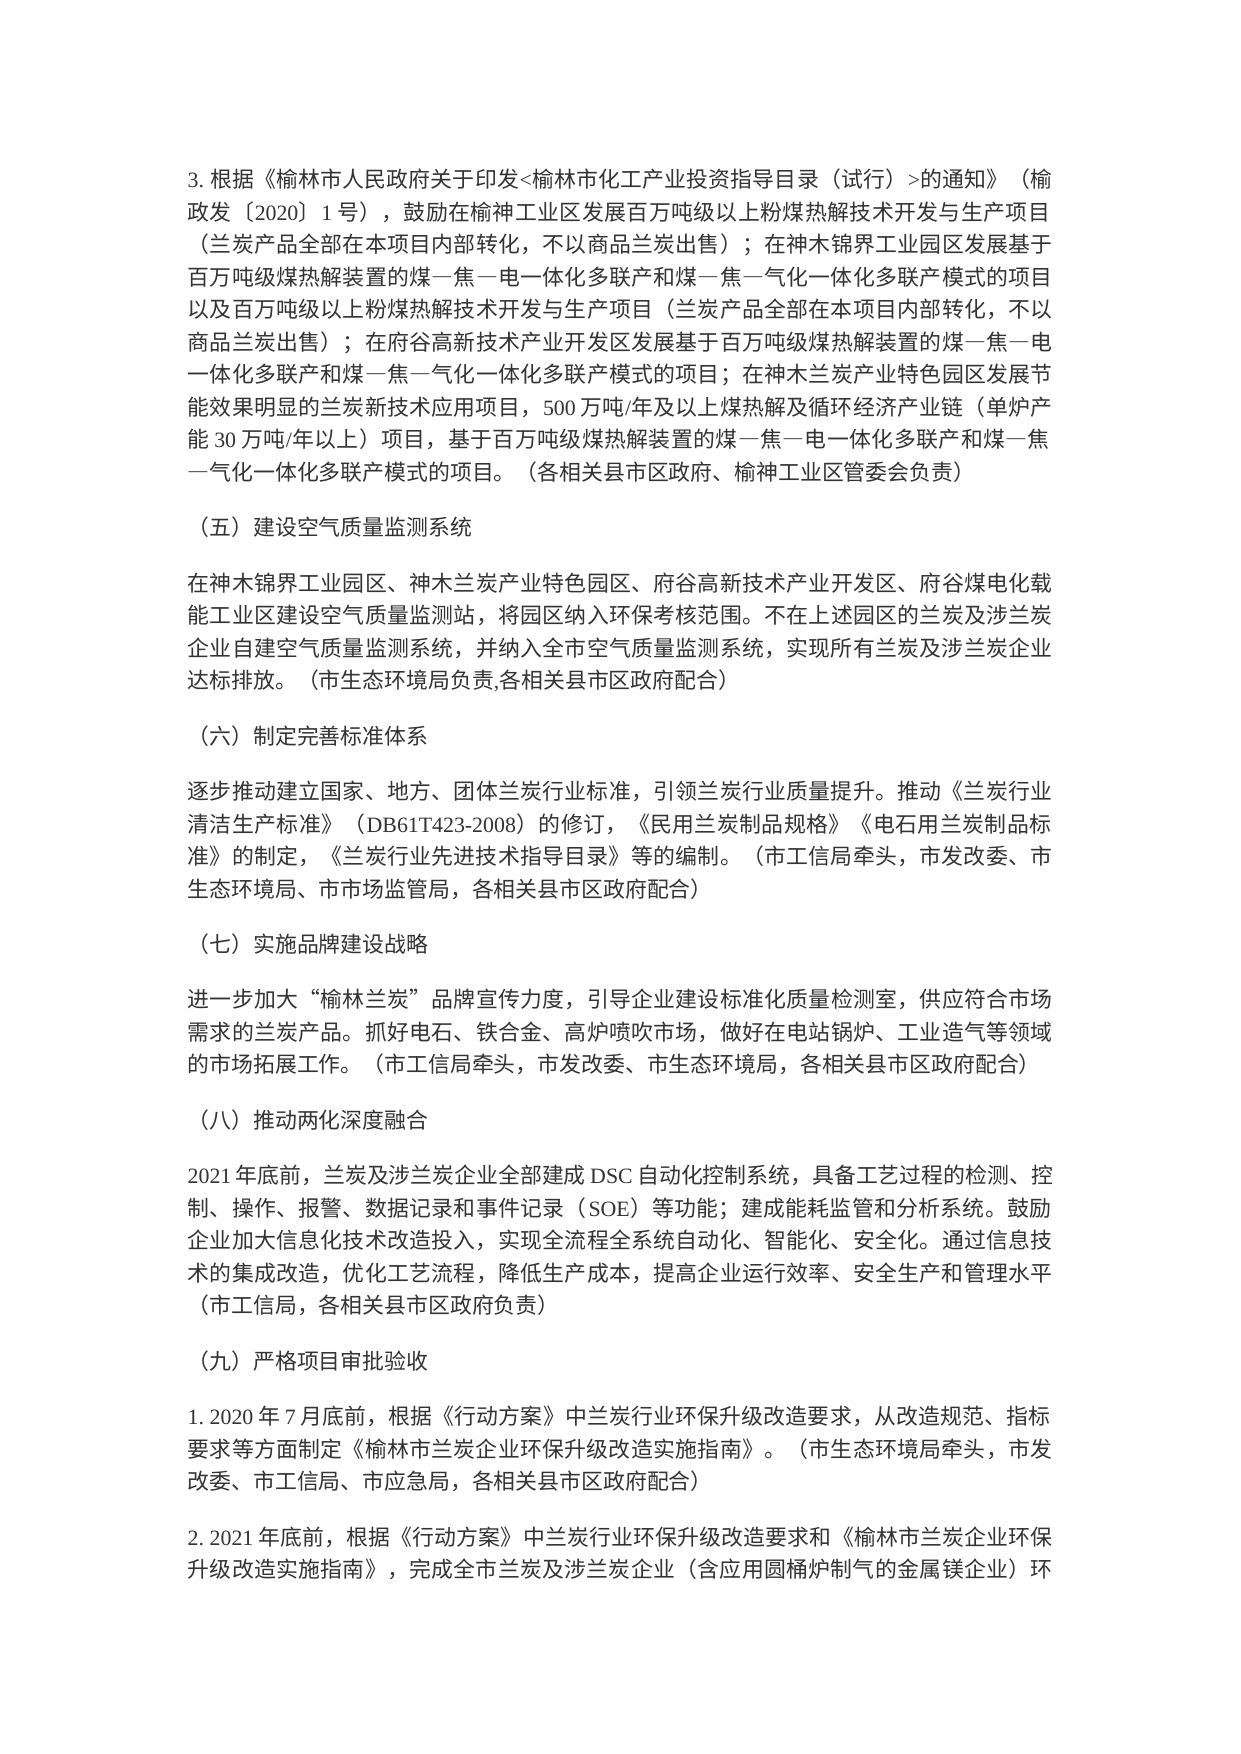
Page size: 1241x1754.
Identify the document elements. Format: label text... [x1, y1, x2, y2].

text （六）制定完善标准体系 [187, 718, 1053, 751]
text 进一步加大“榆林兰炭”品牌宣传力度，引导企业建设标准化质量检测室，供应符合市场需求的兰炭产品。抓好电石、铁合金、高炉喷吹市场，做好在电站锅炉、工业造气等领域的市场拓展工作。（市工信局牵头，市发改委、市生态环境局，各相关县市区政府配合） [187, 982, 1053, 1079]
text 逐步推动建立国家、地方、团体兰炭行业标准，引领兰炭行业质量提升。推动《兰炭行业清洁生产标准》（DB61T423-2008）的修订，《民用兰炭制品规格》《电石用兰炭制品标准》的制定，《兰炭行业先进技术指导目录》等的编制。（市工信局牵头，市发改委、市生态环境局、市市场监管局，各相关县市区政府配合） [187, 774, 1053, 904]
text 1. 2020年7月底前，根据《行动方案》中兰炭行业环保升级改造要求，从改造规范、指标要求等方面制定《榆林市兰炭企业环保升级改造实施指南》。（市生态环境局牵头，市发改委、市工信局、市应急局，各相关县市区政府配合） [187, 1399, 1053, 1496]
text （九）严格项目审批验收 [187, 1343, 1053, 1376]
text 2021年底前，兰炭及涉兰炭企业全部建成DSC自动化控制系统，具备工艺过程的检测、控制、操作、报警、数据记录和事件记录（SOE）等功能；建成能耗监管和分析系统。鼓励企业加大信息化技术改造投入，实现全流程全系统自动化、智能化、安全化。通过信息技术的集成改造，优化工艺流程，降低生产成本，提高企业运行效率、安全生产和管理水平。（市工信局，各相关县市区政府负责） [187, 1158, 1053, 1320]
text 在神木锦界工业园区、神木兰炭产业特色园区、府谷高新技术产业开发区、府谷煤电化载能工业区建设空气质量监测站，将园区纳入环保考核范围。不在上述园区的兰炭及涉兰炭企业自建空气质量监测系统，并纳入全市空气质量监测系统，实现所有兰炭及涉兰炭企业达标排放。（市生态环境局负责,各相关县市区政府配合） [187, 565, 1053, 695]
text （五）建设空气质量监测系统 [187, 510, 1053, 542]
text （八）推动两化深度融合 [187, 1102, 1053, 1135]
text （七）实施品牌建设战略 [187, 927, 1053, 959]
text 3. 根据《榆林市人民政府关于印发<榆林市化工产业投资指导目录（试行）>的通知》（榆政发〔2020〕1号），鼓励在榆神工业区发展百万吨级以上粉煤热解技术开发与生产项目（兰炭产品全部在本项目内部转化，不以商品兰炭出售）；在神木锦界工业园区发展基于百万吨级煤热解装置的煤—焦—电一体化多联产和煤—焦—气化一体化多联产模式的项目，以及百万吨级以上粉煤热解技术开发与生产项目（兰炭产品全部在本项目内部转化，不以商品兰炭出售）；在府谷高新技术产业开发区发展基于百万吨级煤热解装置的煤—焦—电一体化多联产和煤—焦—气化一体化多联产模式的项目；在神木兰炭产业特色园区发展节能效果明显的兰炭新技术应用项目，500万吨/年及以上煤热解及循环经济产业链（单炉产能30万吨/年以上）项目，基于百万吨级煤热解装置的煤—焦—电一体化多联产和煤—焦—气化一体化多联产模式的项目。（各相关县市区政府、榆神工业区管委会负责） [187, 162, 1053, 487]
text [187, 1519, 1053, 1584]
